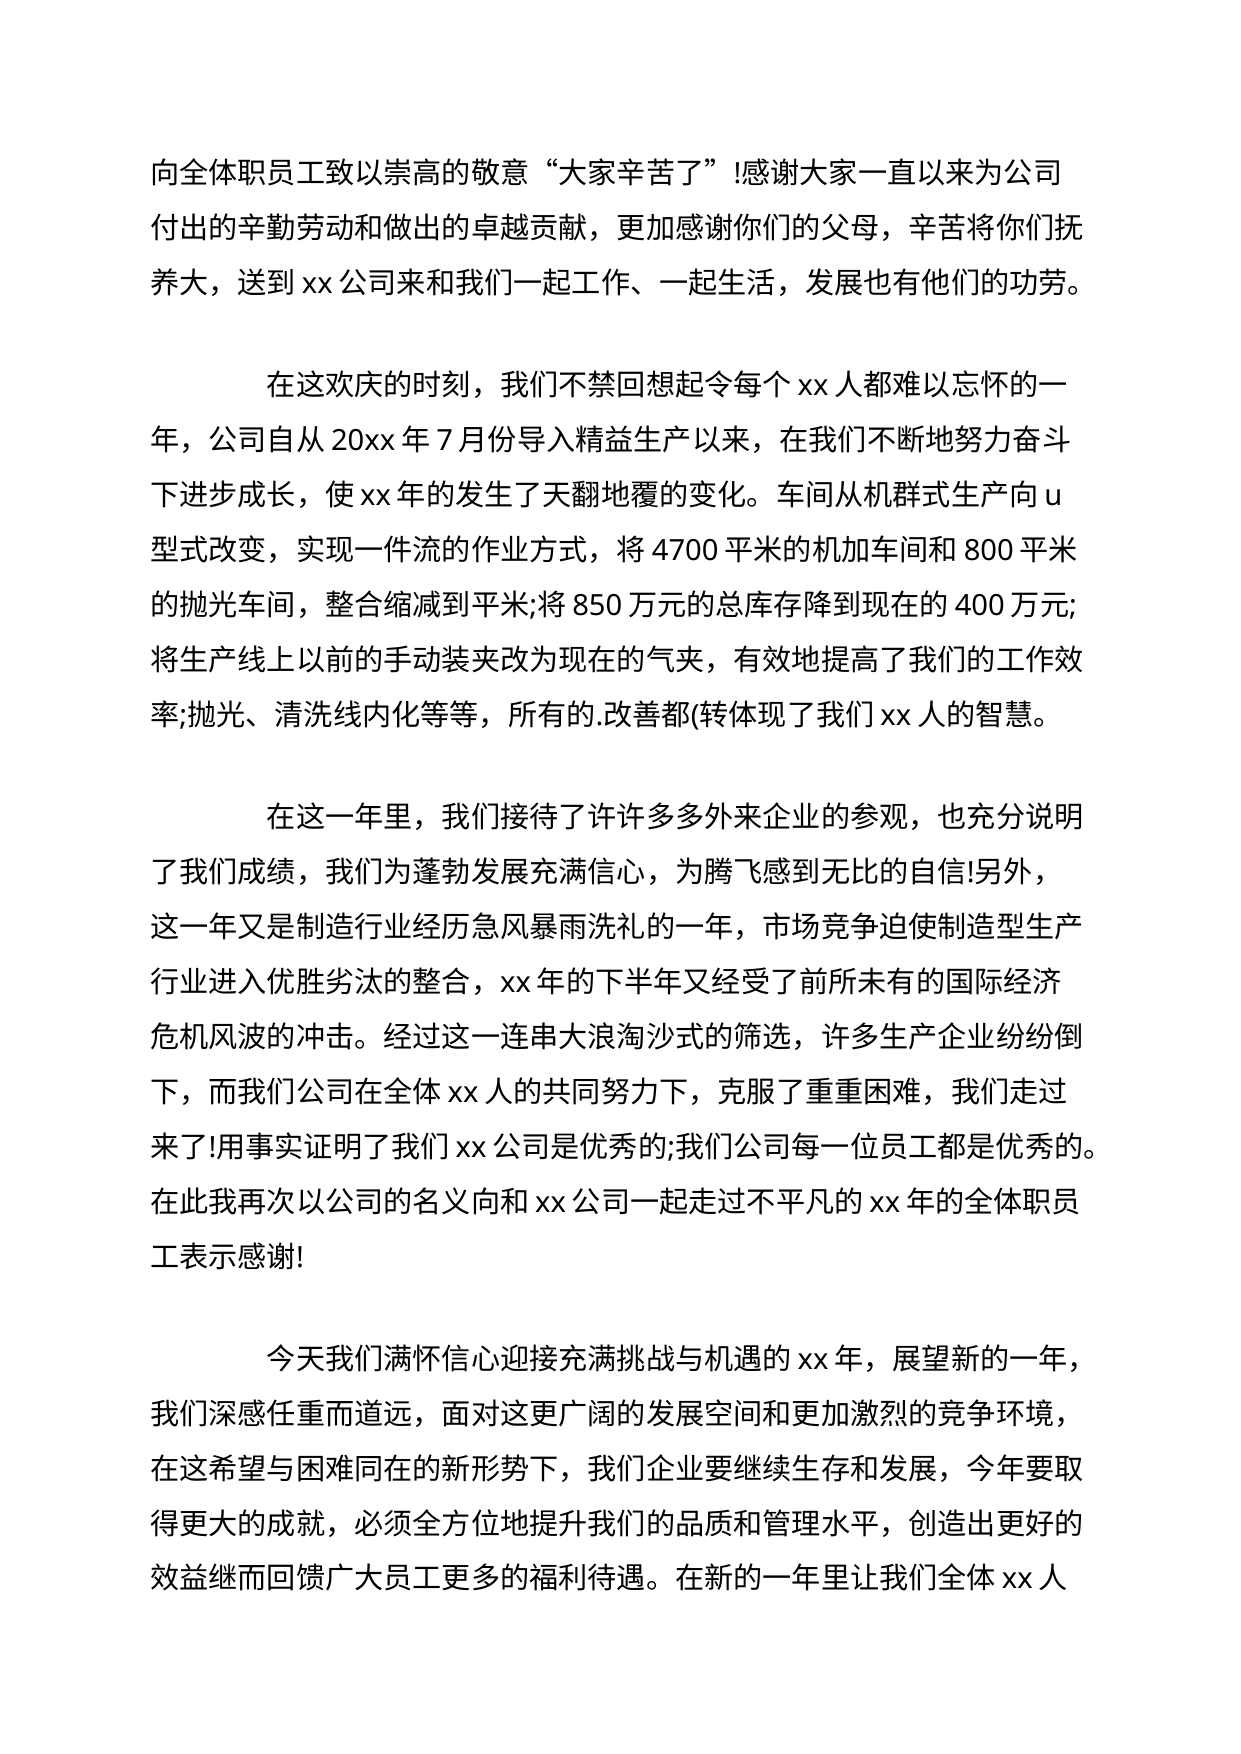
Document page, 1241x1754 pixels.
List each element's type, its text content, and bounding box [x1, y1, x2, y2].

text 在这一年里，我们接待了许许多多外来企业的参观，也充分说明了我们成绩，我们为蓬勃发展充满信心，为腾飞感到无比的自信!另外，这一年又是制造行业经历急风暴雨洗礼的一年，市场竞争迫使制造型生产行业进入优胜劣汰的整合，xx年的下半年又经受了前所未有的国际经济危机风波的冲击。经过这一连串大浪淘沙式的筛选，许多生产企业纷纷倒下，而我们公司在全体xx人的共同努力下，克服了重重困难，我们走过来了!用事实证明了我们xx公司是优秀的;我们公司每一位员工都是优秀的。在此我再次以公司的名义向和xx公司一起走过不平凡的xx年的全体职员工表示感谢! [150, 794, 1090, 1276]
text 在这欢庆的时刻，我们不禁回想起令每个xx人都难以忘怀的一年，公司自从20xx年7月份导入精益生产以来，在我们不断地努力奋斗下进步成长，使xx年的发生了天翻地覆的变化。车间从机群式生产向u型式改变，实现一件流的作业方式，将4700平米的机加车间和800平米的抛光车间，整合缩减到平米;将850万元的总库存降到现在的400万元;将生产线上以前的手动装夹改为现在的气夹，有效地提高了我们的工作效率;抛光、清洗线内化等等，所有的.改善都(转体现了我们xx人的智慧。 [150, 362, 1090, 734]
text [150, 150, 1090, 302]
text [150, 1335, 1090, 1597]
